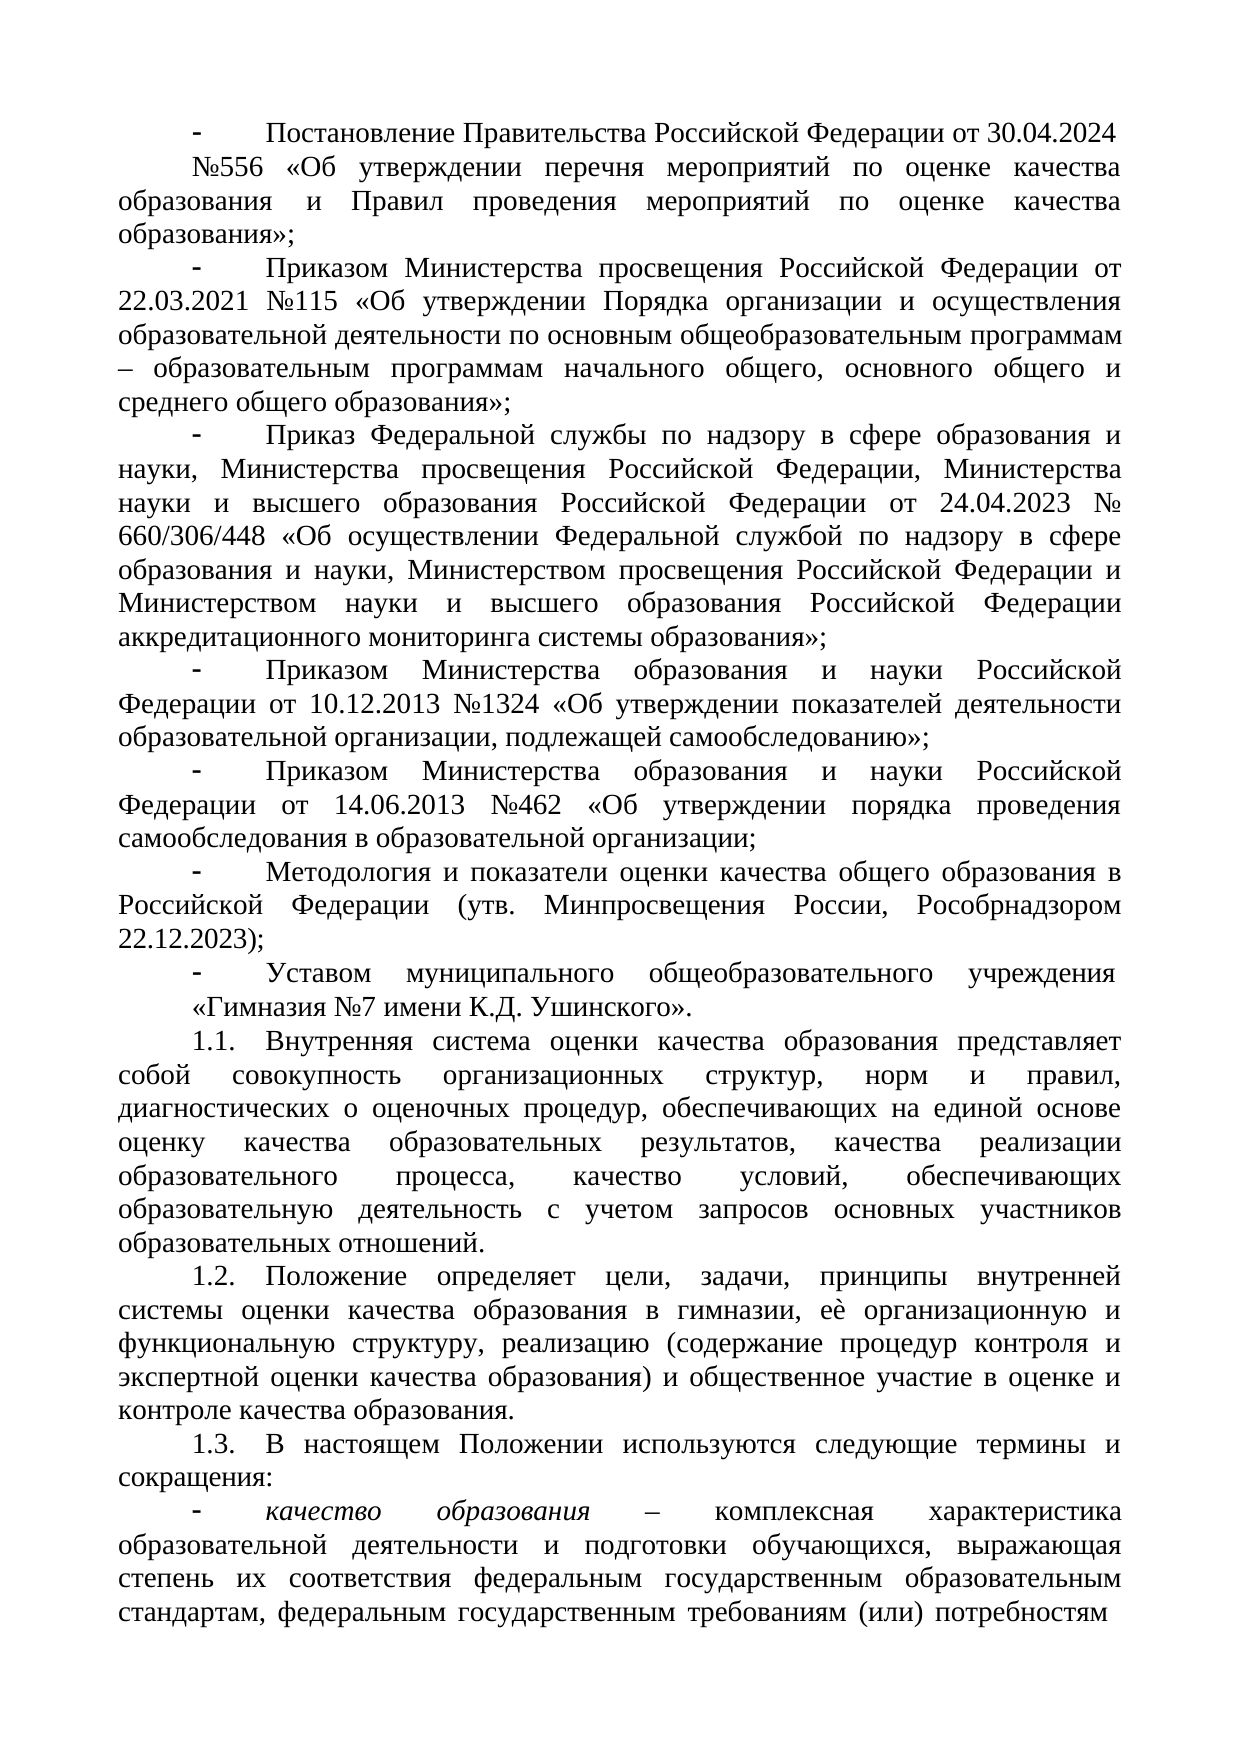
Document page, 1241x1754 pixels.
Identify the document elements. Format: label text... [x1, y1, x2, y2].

list Приказом Министерства просвещения Российской Федерации от 22.03.2021 №115 «Об утверждении Порядка организации и осуществления образовательной деятельности по основным общеобразовательным программам – образовательным программам начального общего, основного общего и среднего общего образования»; [118, 250, 1122, 417]
list Приказом Министерства образования и науки Российской Федерации от 10.12.2013 №1324 «Об утверждении показателей деятельности образовательной организации, подлежащей самообследованию»; [118, 652, 1122, 753]
list Методология и показатели оценки качества общего образования в Российской Федерации (утв. Минпросвещения России, Рособрнадзором 22.12.2023); [118, 854, 1122, 954]
list В настоящем Положении используются следующие термины и сокращения: [118, 1426, 1122, 1493]
list Положение определяет цели, задачи, принципы внутренней системы оценки качества образования в гимназии, еѐ организационную и функциональную структуру, реализацию (содержание процедур контроля и экспертной оценки качества образования) и общественное участие в оценке и контроле качества образования. [118, 1258, 1122, 1426]
list Уставом муниципального общеобразовательного учреждения [192, 954, 1196, 990]
text №556 «Об утверждении перечня мероприятий по оценке качества образования и Правил проведения мероприятий по оценке качества образования»; [118, 149, 1121, 250]
list Постановление Правительства Российской Федерации от 30.04.2024 [192, 115, 1196, 149]
list качество образования – комплексная характеристика образовательной деятельности и подготовки обучающихся, выражающая степень их соответствия федеральным государственным образовательным стандартам, федеральным государственным требованиям (или) потребностям [118, 1493, 1122, 1627]
list Приказ Федеральной службы по надзору в сфере образования и науки, Министерства просвещения Российской Федерации, Министерства науки и высшего образования Российской Федерации от 24.04.2023 № 660/306/448 «Об осуществлении Федеральной службой по надзору в сфере образования и науки, Министерством просвещения Российской Федерации и Министерством науки и высшего образования Российской Федерации аккредитационного мониторинга системы образования»; [118, 417, 1122, 652]
list Приказом Министерства образования и науки Российской Федерации от 14.06.2013 №462 «Об утверждении порядка проведения самообследования в образовательной организации; [118, 753, 1122, 854]
text «Гимназия №7 имени К.Д. Ушинского». [118, 990, 1196, 1023]
list Внутренняя система оценки качества образования представляет собой совокупность организационных структур, норм и правил, диагностических о оценочных процедур, обеспечивающих на единой основе оценку качества образовательных результатов, качества реализации образовательного процесса, качество условий, обеспечивающих образовательную деятельность с учетом запросов основных участников образовательных отношений. [118, 1023, 1122, 1258]
